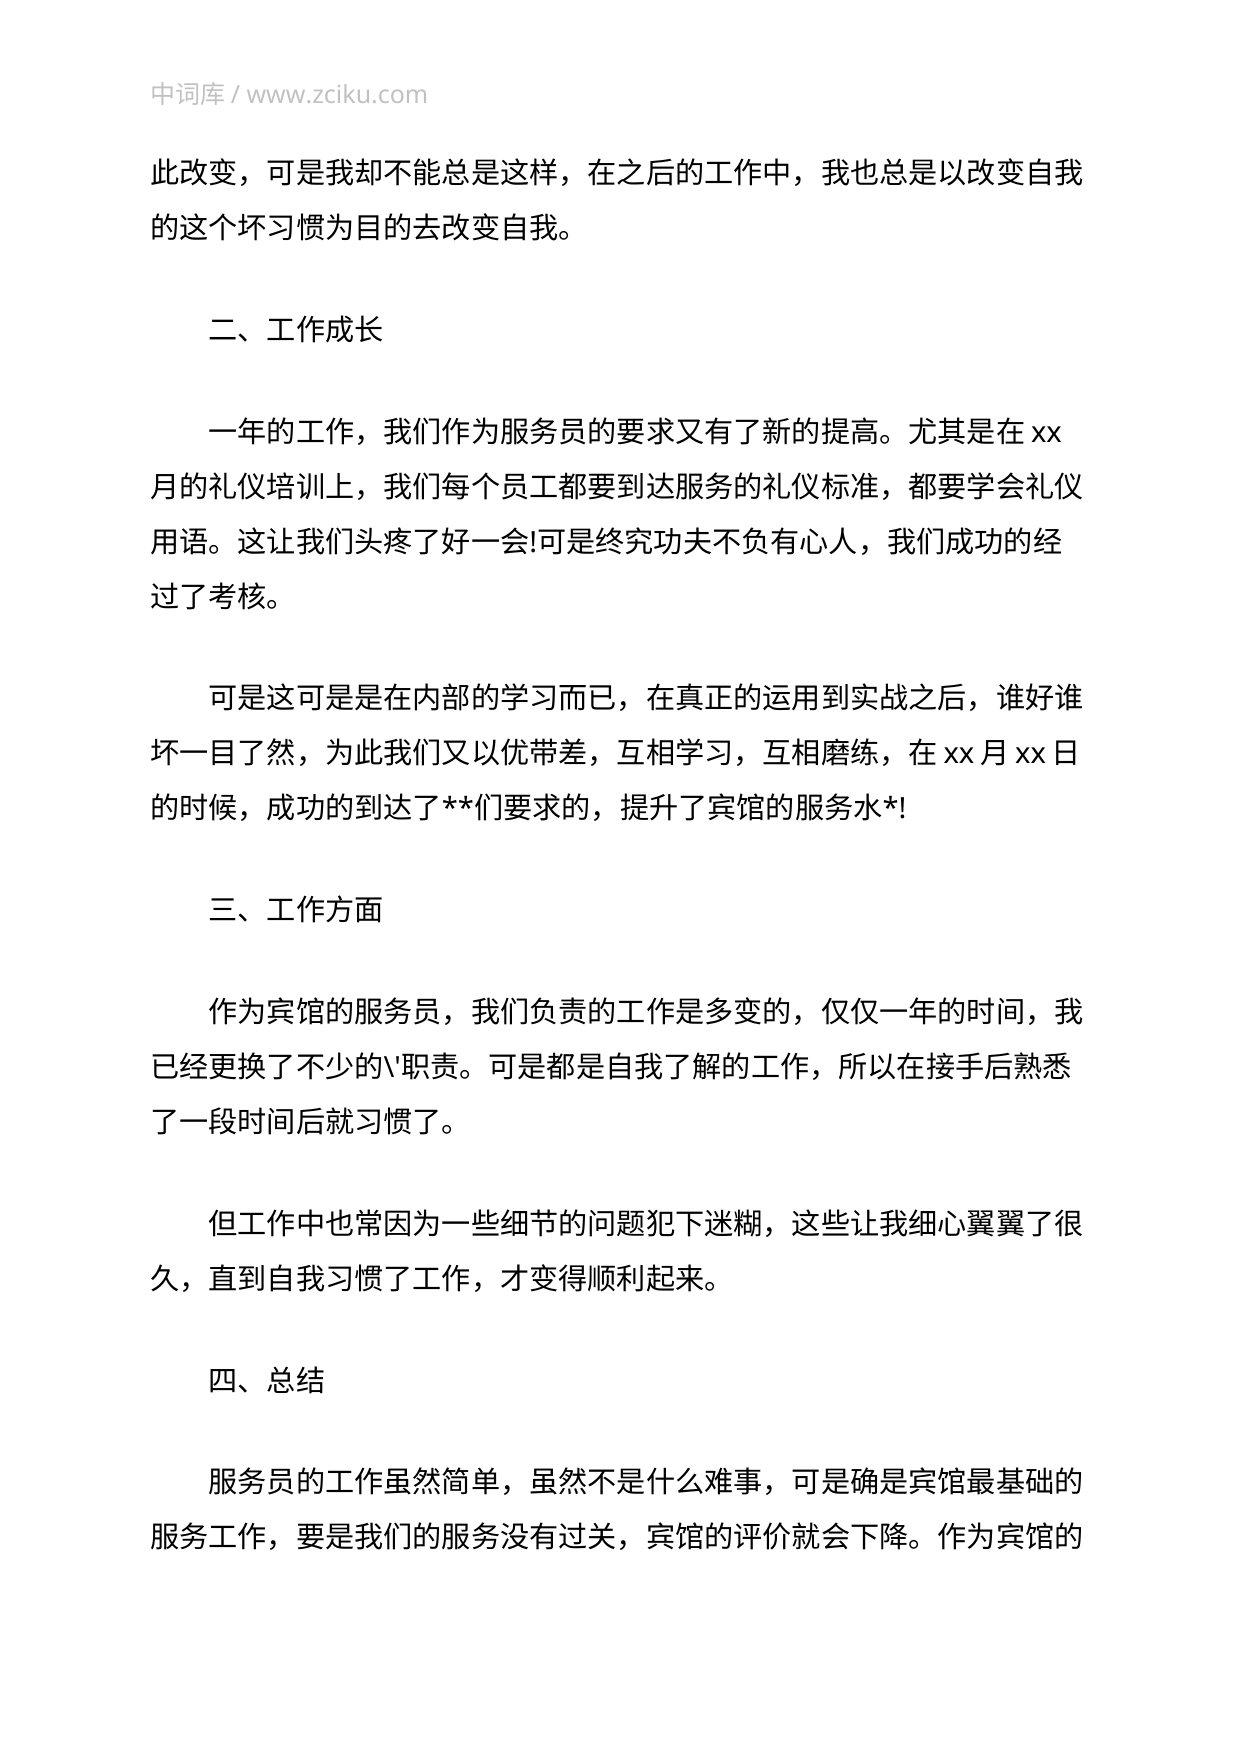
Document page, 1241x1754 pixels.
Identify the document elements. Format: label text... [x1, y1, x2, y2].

text 二、工作成长 [150, 307, 1090, 349]
text 四、总结 [150, 1357, 1090, 1399]
text 三、工作方面 [150, 887, 1090, 929]
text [150, 1459, 1090, 1556]
text 可是这可是是在内部的学习而已，在真正的运用到实战之后，谁好谁坏一目了然，为此我们又以优带差，互相学习，互相磨练，在xx月xx日的时候，成功的到达了**们要求的，提升了宾馆的服务水*! [150, 675, 1090, 827]
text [150, 150, 1090, 247]
text 一年的工作，我们作为服务员的要求又有了新的提高。尤其是在xx月的礼仪培训上，我们每个员工都要到达服务的礼仪标准，都要学会礼仪用语。这让我们头疼了好一会!可是终究功夫不负有心人，我们成功的经过了考核。 [150, 408, 1090, 616]
text 但工作中也常因为一些细节的问题犯下迷糊，这些让我细心翼翼了很久，直到自我习惯了工作，才变得顺利起来。 [150, 1200, 1090, 1298]
text 作为宾馆的服务员，我们负责的工作是多变的，仅仅一年的时间，我已经更换了不少的\'职责。可是都是自我了解的工作，所以在接手后熟悉了一段时间后就习惯了。 [150, 989, 1090, 1141]
